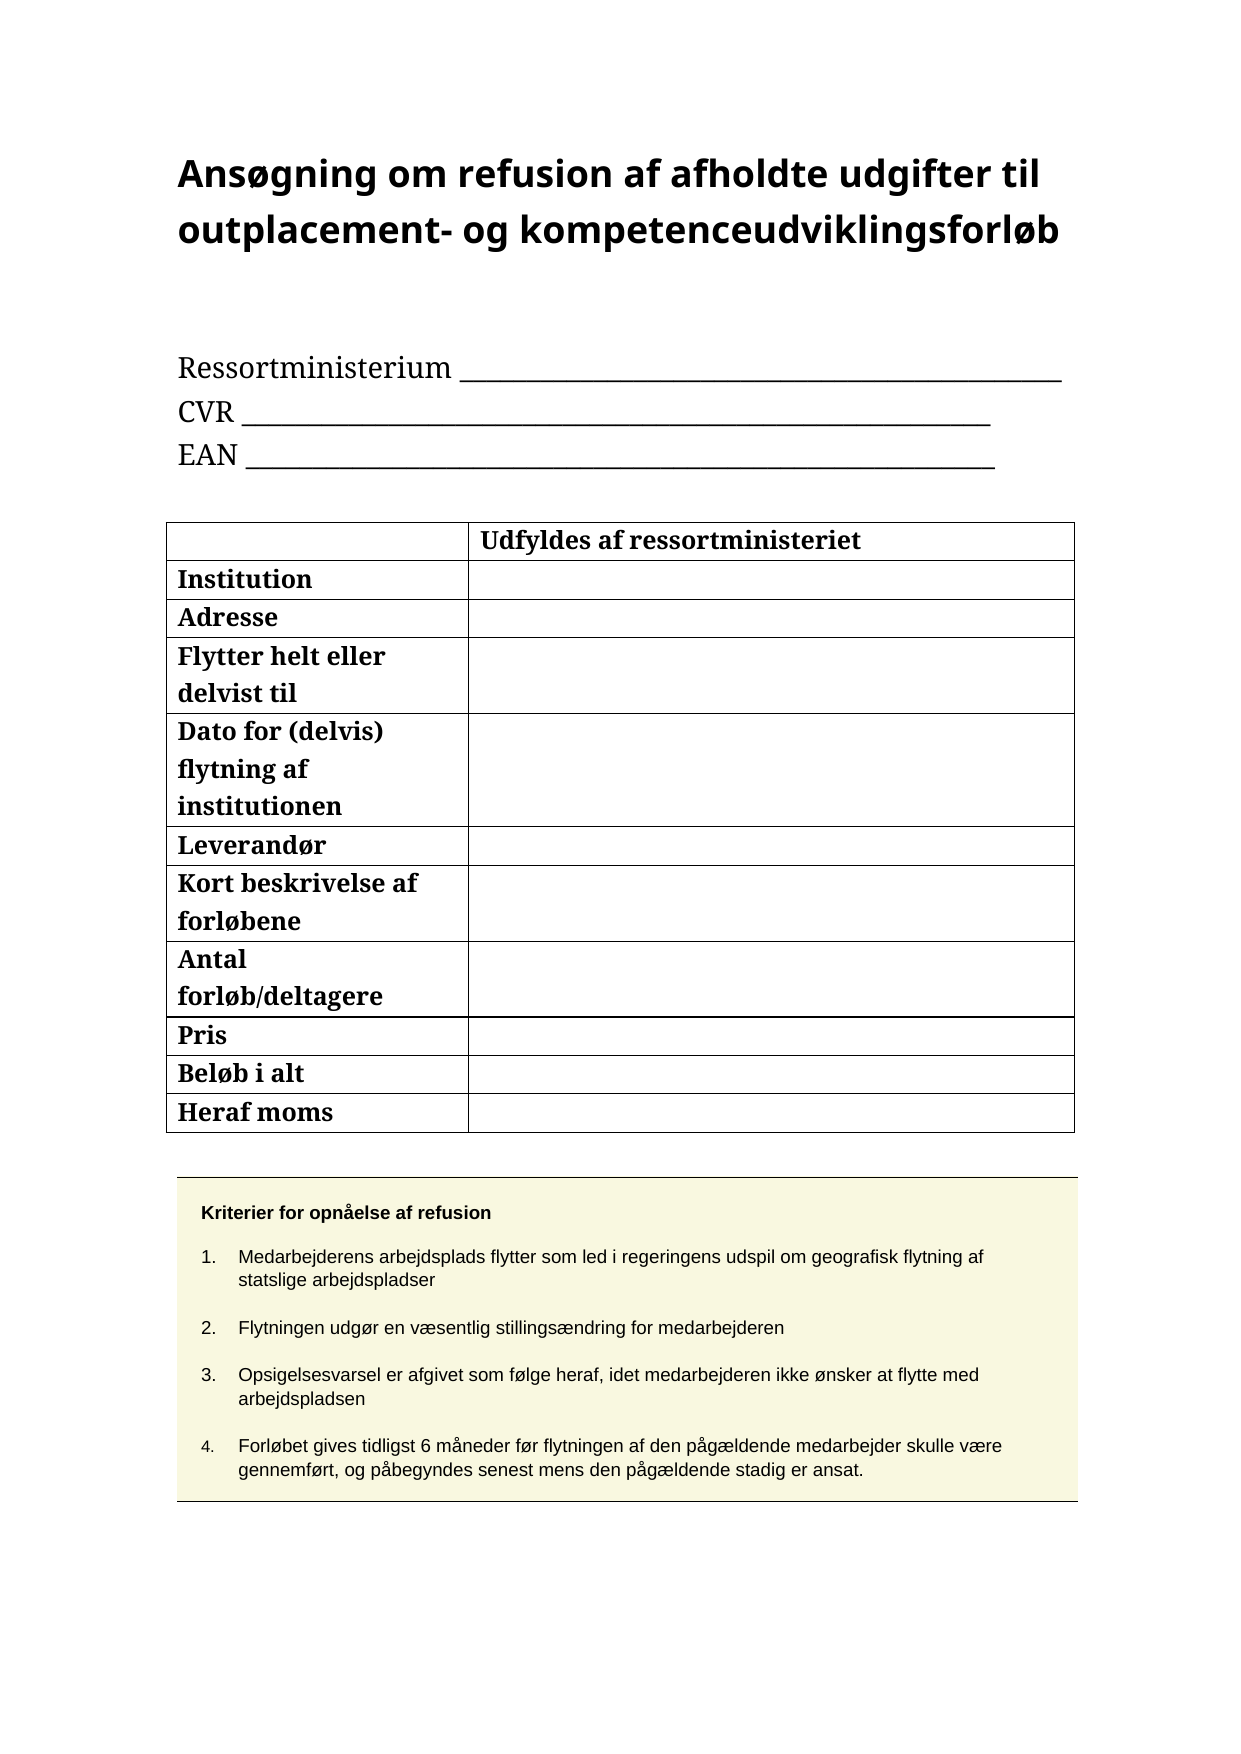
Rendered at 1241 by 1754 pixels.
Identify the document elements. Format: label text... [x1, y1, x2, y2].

table_cell [469, 638, 1074, 713]
table_cell Pris [167, 1018, 468, 1055]
table_cell Dato for (delvis) flytning af institutionen [167, 714, 468, 826]
table_cell [469, 600, 1074, 637]
table_cell [469, 1056, 1074, 1093]
table_cell Flytter helt eller delvist til [167, 638, 468, 713]
table_cell [469, 942, 1074, 1016]
text Ressortministerium _____________________________________________ [177, 347, 1063, 387]
table_cell [469, 1018, 1074, 1055]
table_cell Kort beskrivelse af forløbene [167, 866, 468, 941]
table_cell [469, 827, 1074, 865]
table_cell [469, 866, 1074, 941]
table_cell Institution [167, 561, 468, 599]
table_cell Heraf moms [167, 1094, 468, 1132]
table_cell Leverandør [167, 827, 468, 865]
table_cell [469, 1094, 1074, 1132]
subtitle Ansøgning om refusion af afholdte udgifter til outplacement- og kompetenceudviklingsforløb [177, 148, 1063, 255]
text CVR ________________________________________________________ [177, 391, 1063, 431]
table_cell [469, 561, 1074, 599]
table_cell [177, 1502, 1078, 1508]
table_cell [469, 714, 1074, 826]
table_header Udfyldes af ressortministeriet [469, 523, 1074, 560]
table_cell Adresse [167, 600, 468, 637]
table_cell Beløb i alt [167, 1056, 468, 1093]
table_header [167, 523, 468, 560]
text EAN ________________________________________________________ [177, 434, 1063, 474]
table_header Kriterier for opnåelse af refusion Medarbejderens arbejdsplads flytter som led i regeringens udspil om geografisk flytning af statslige arbejdspladser Flytningen udgør en væsentlig stillingsændring for medarbejderen Opsigelsesvarsel er afgivet som følge heraf, idet medarbejderen ikke ønsker at flytte med arbejdspladsen Forløbet gives tidligst 6 måneder før flytningen af den pågældende medarbejder skulle være gennemført, og påbegyndes senest mens den pågældende stadig er ansat. [177, 1178, 1078, 1501]
table_cell Antal forløb/deltagere [167, 942, 468, 1016]
